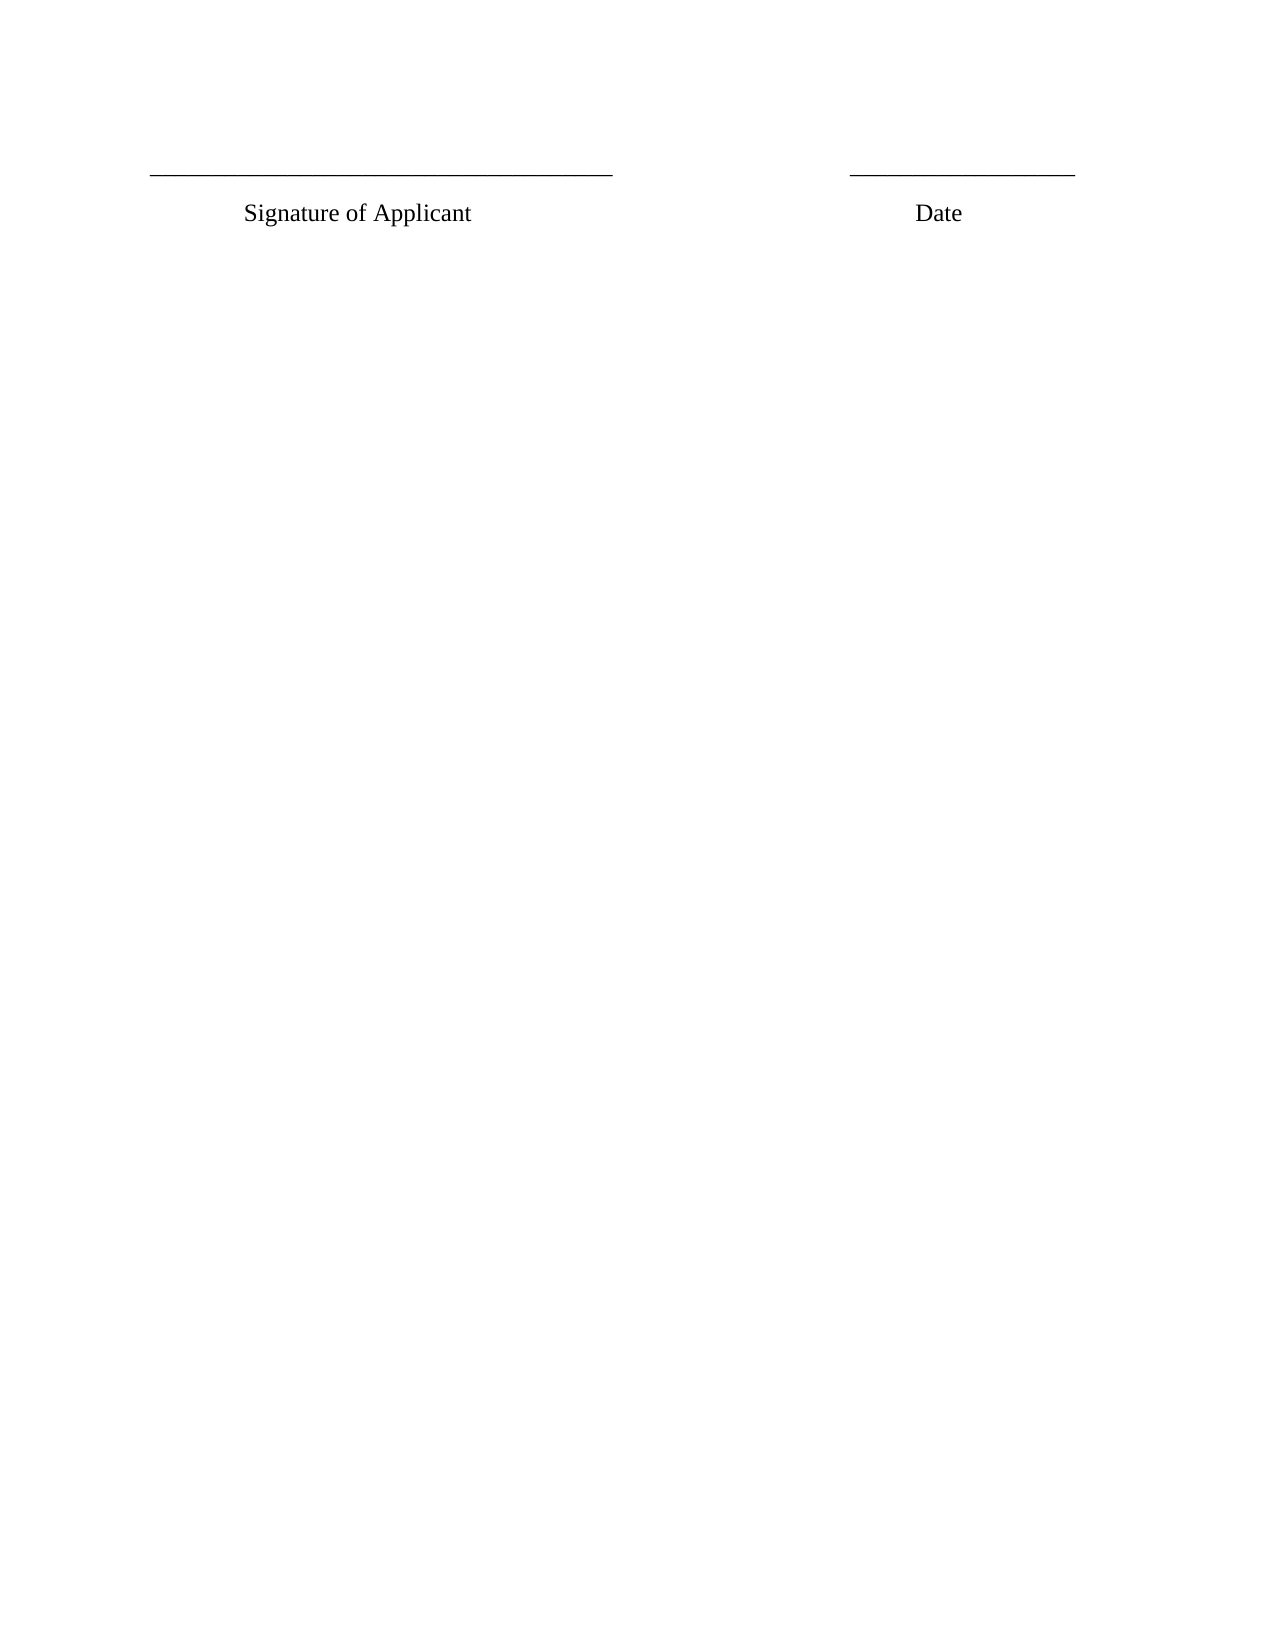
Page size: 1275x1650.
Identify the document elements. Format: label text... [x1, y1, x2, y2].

text _____________________________________ __________________ [150, 150, 1125, 179]
text Signature of Applicant Date [150, 198, 1125, 226]
